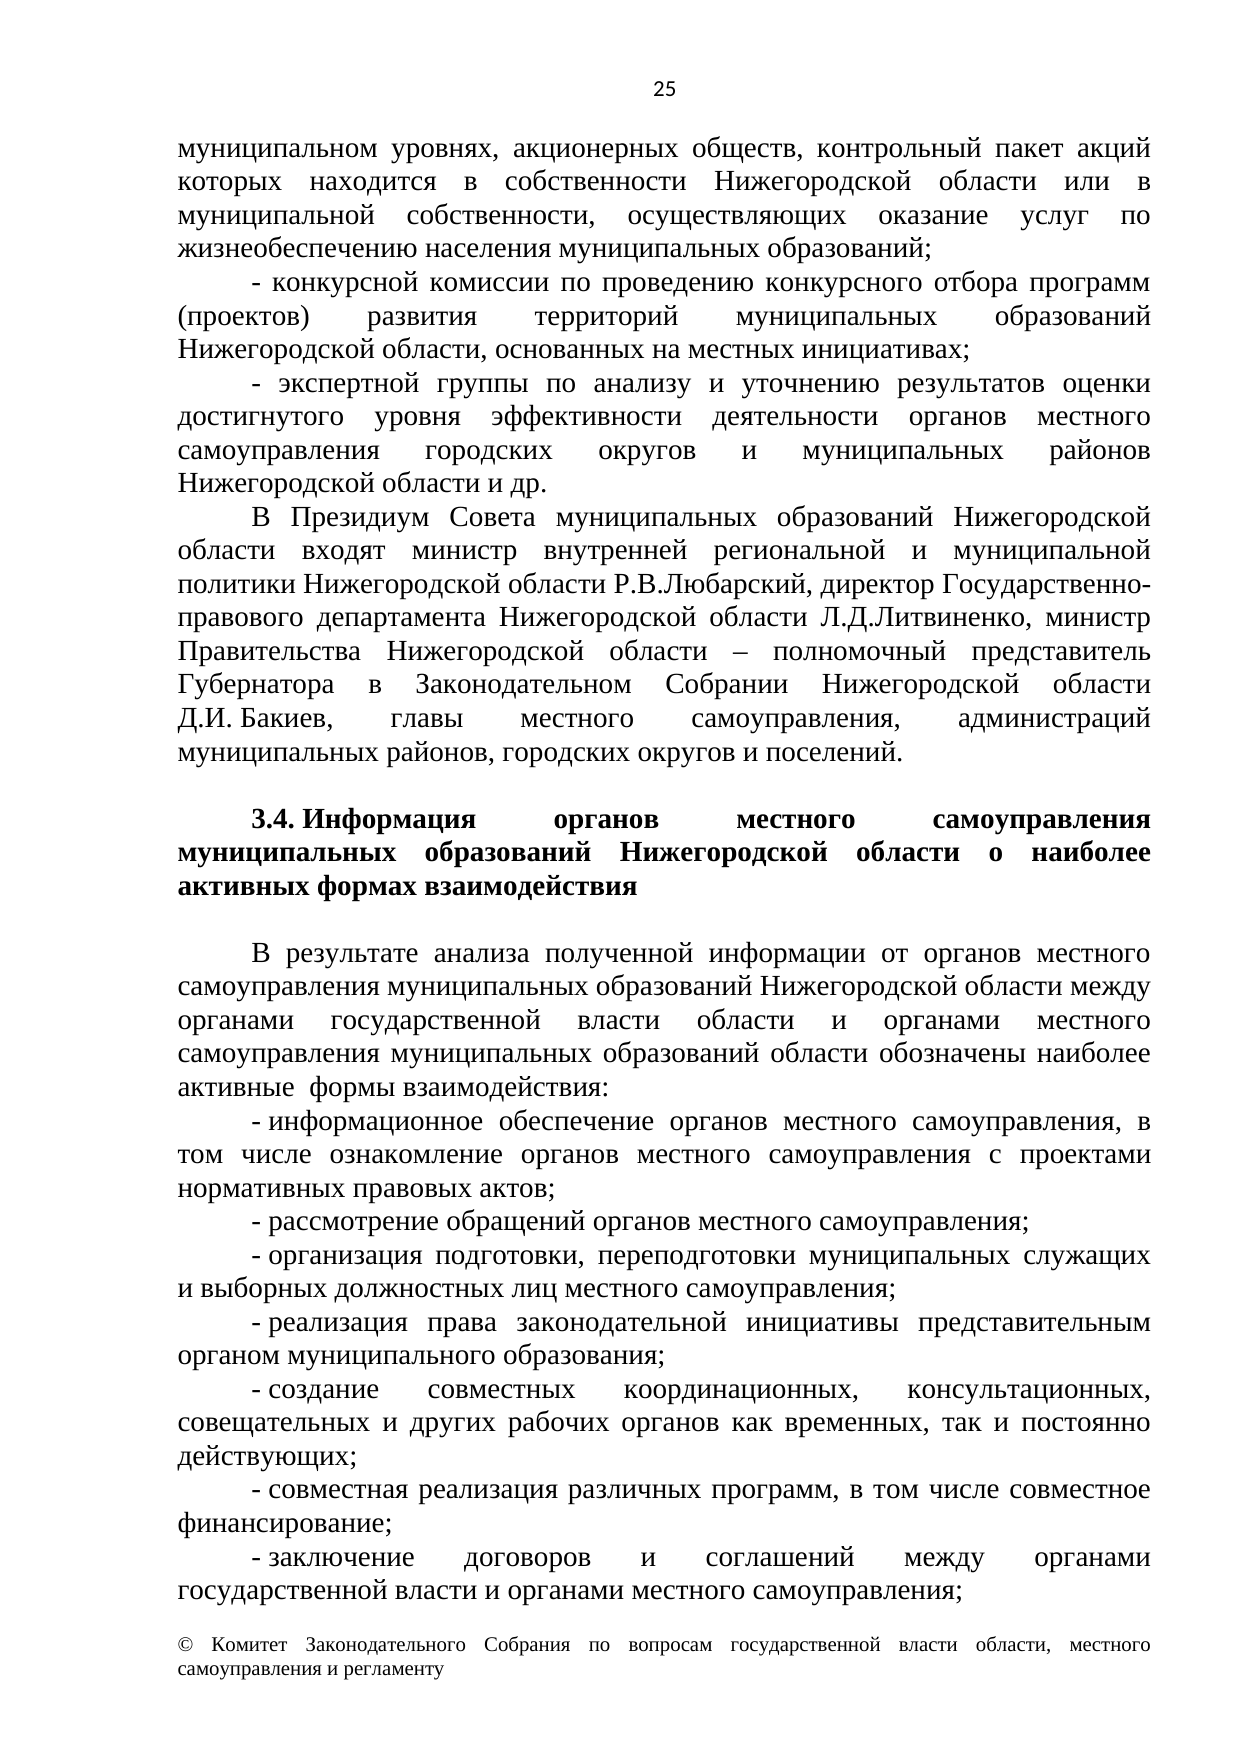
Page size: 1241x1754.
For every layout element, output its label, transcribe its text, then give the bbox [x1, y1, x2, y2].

text - экспертной группы по анализу и уточнению результатов оценки достигнутого уровня эффективности деятельности органов местного самоуправления городских округов и муниципальных районов Нижегородской области и др. [177, 365, 1152, 499]
text - информационное обеспечение органов местного самоуправления, в том числе ознакомление органов местного самоуправления с проектами нормативных правовых актов; [177, 1103, 1152, 1203]
text - организация подготовки, переподготовки муниципальных служащих и выборных должностных лиц местного самоуправления; [177, 1237, 1152, 1304]
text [177, 130, 1152, 264]
text - конкурсной комиссии по проведению конкурсного отбора программ (проектов) развития территорий муниципальных образований Нижегородской области, основанных на местных инициативах; [177, 264, 1152, 365]
text В результате анализа полученной информации от органов местного самоуправления муниципальных образований Нижегородской области между органами государственной власти области и органами местного самоуправления муниципальных образований области обозначены наиболее активные формы взаимодействия: [177, 935, 1152, 1103]
text - совместная реализация различных программ, в том числе совместное финансирование; [177, 1472, 1152, 1539]
text - создание совместных координационных, консультационных, совещательных и других рабочих органов как временных, так и постоянно действующих; [177, 1371, 1152, 1472]
text - заключение договоров и соглашений между органами государственной власти и органами местного самоуправления; [177, 1539, 1152, 1606]
text 3.4. Информация органов местного самоуправления муниципальных образований Нижегородской области о наиболее активных формах взаимодействия [177, 801, 1152, 901]
text - рассмотрение обращений органов местного самоуправления; [177, 1203, 1152, 1237]
text В Президиум Совета муниципальных образований Нижегородской области входят министр внутренней региональной и муниципальной политики Нижегородской области Р.В.Любарский, директор Государственно-правового департамента Нижегородской области Л.Д.Литвиненко, министр Правительства Нижегородской области – полномочный представитель Губернатора в Законодательном Собрании Нижегородской области Д.И. Бакиев, главы местного самоуправления, администраций муниципальных районов, городских округов и поселений. [177, 499, 1152, 767]
text - реализация права законодательной инициативы представительным органом муниципального образования; [177, 1304, 1152, 1371]
